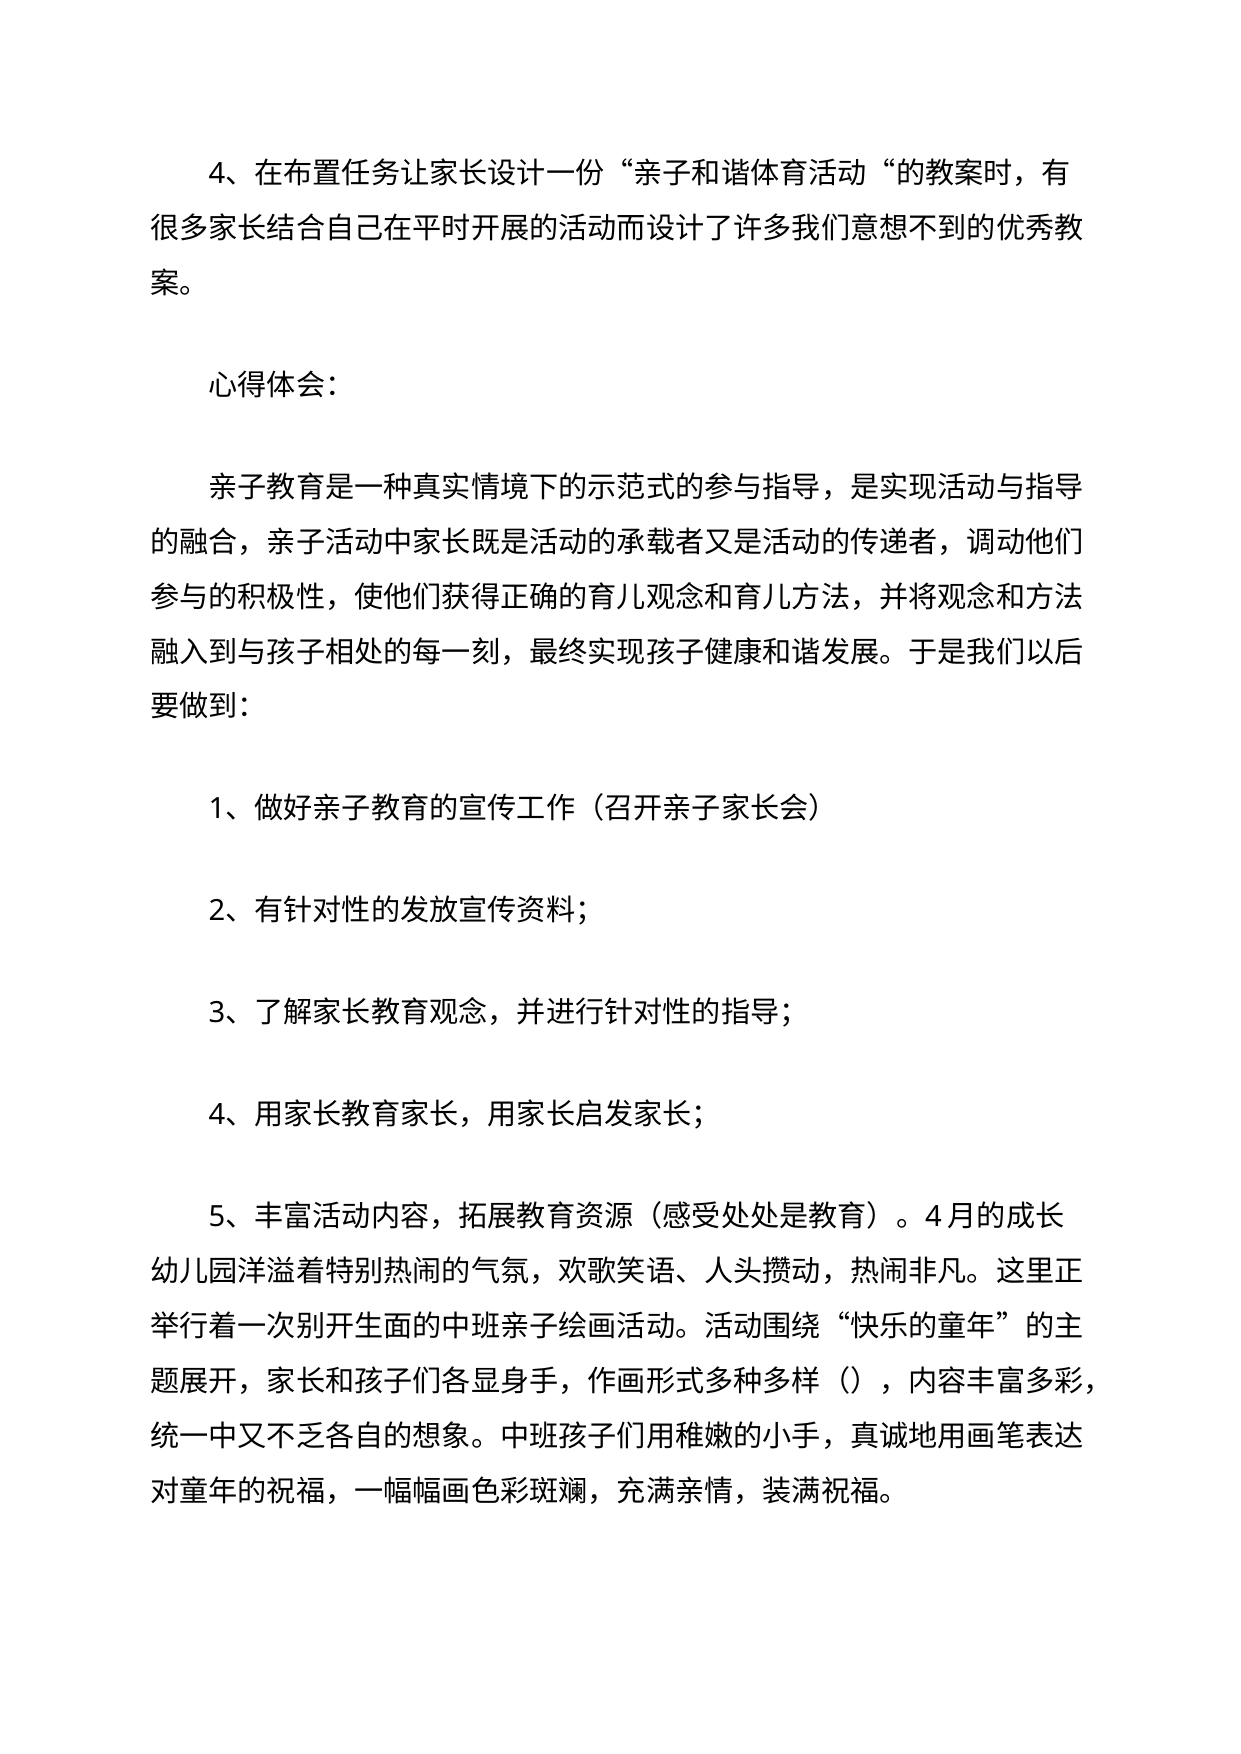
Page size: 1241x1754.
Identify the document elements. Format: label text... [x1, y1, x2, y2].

text 3、了解家长教育观念，并进行针对性的指导； [150, 989, 1090, 1031]
text 5、丰富活动内容，拓展教育资源（感受处处是教育）。4月的成长幼儿园洋溢着特别热闹的气氛，欢歌笑语、人头攒动，热闹非凡。这里正举行着一次别开生面的中班亲子绘画活动。活动围绕“快乐的童年”的主题展开，家长和孩子们各显身手，作画形式多种多样（），内容丰富多彩，统一中又不乏各自的想象。中班孩子们用稚嫩的小手，真诚地用画笔表达对童年的祝福，一幅幅画色彩斑斓，充满亲情，装满祝福。 [150, 1193, 1090, 1509]
text 1、做好亲子教育的宣传工作（召开亲子家长会） [150, 785, 1090, 827]
text 4、用家长教育家长，用家长启发家长； [150, 1091, 1090, 1133]
text 心得体会： [150, 362, 1090, 404]
text 4、在布置任务让家长设计一份“亲子和谐体育活动“的教案时，有很多家长结合自己在平时开展的活动而设计了许多我们意想不到的优秀教案。 [150, 150, 1090, 302]
text 亲子教育是一种真实情境下的示范式的参与指导，是实现活动与指导的融合，亲子活动中家长既是活动的承载者又是活动的传递者，调动他们参与的积极性，使他们获得正确的育儿观念和育儿方法，并将观念和方法融入到与孩子相处的每一刻，最终实现孩子健康和谐发展。于是我们以后要做到： [150, 463, 1090, 725]
text 2、有针对性的发放宣传资料； [150, 887, 1090, 929]
